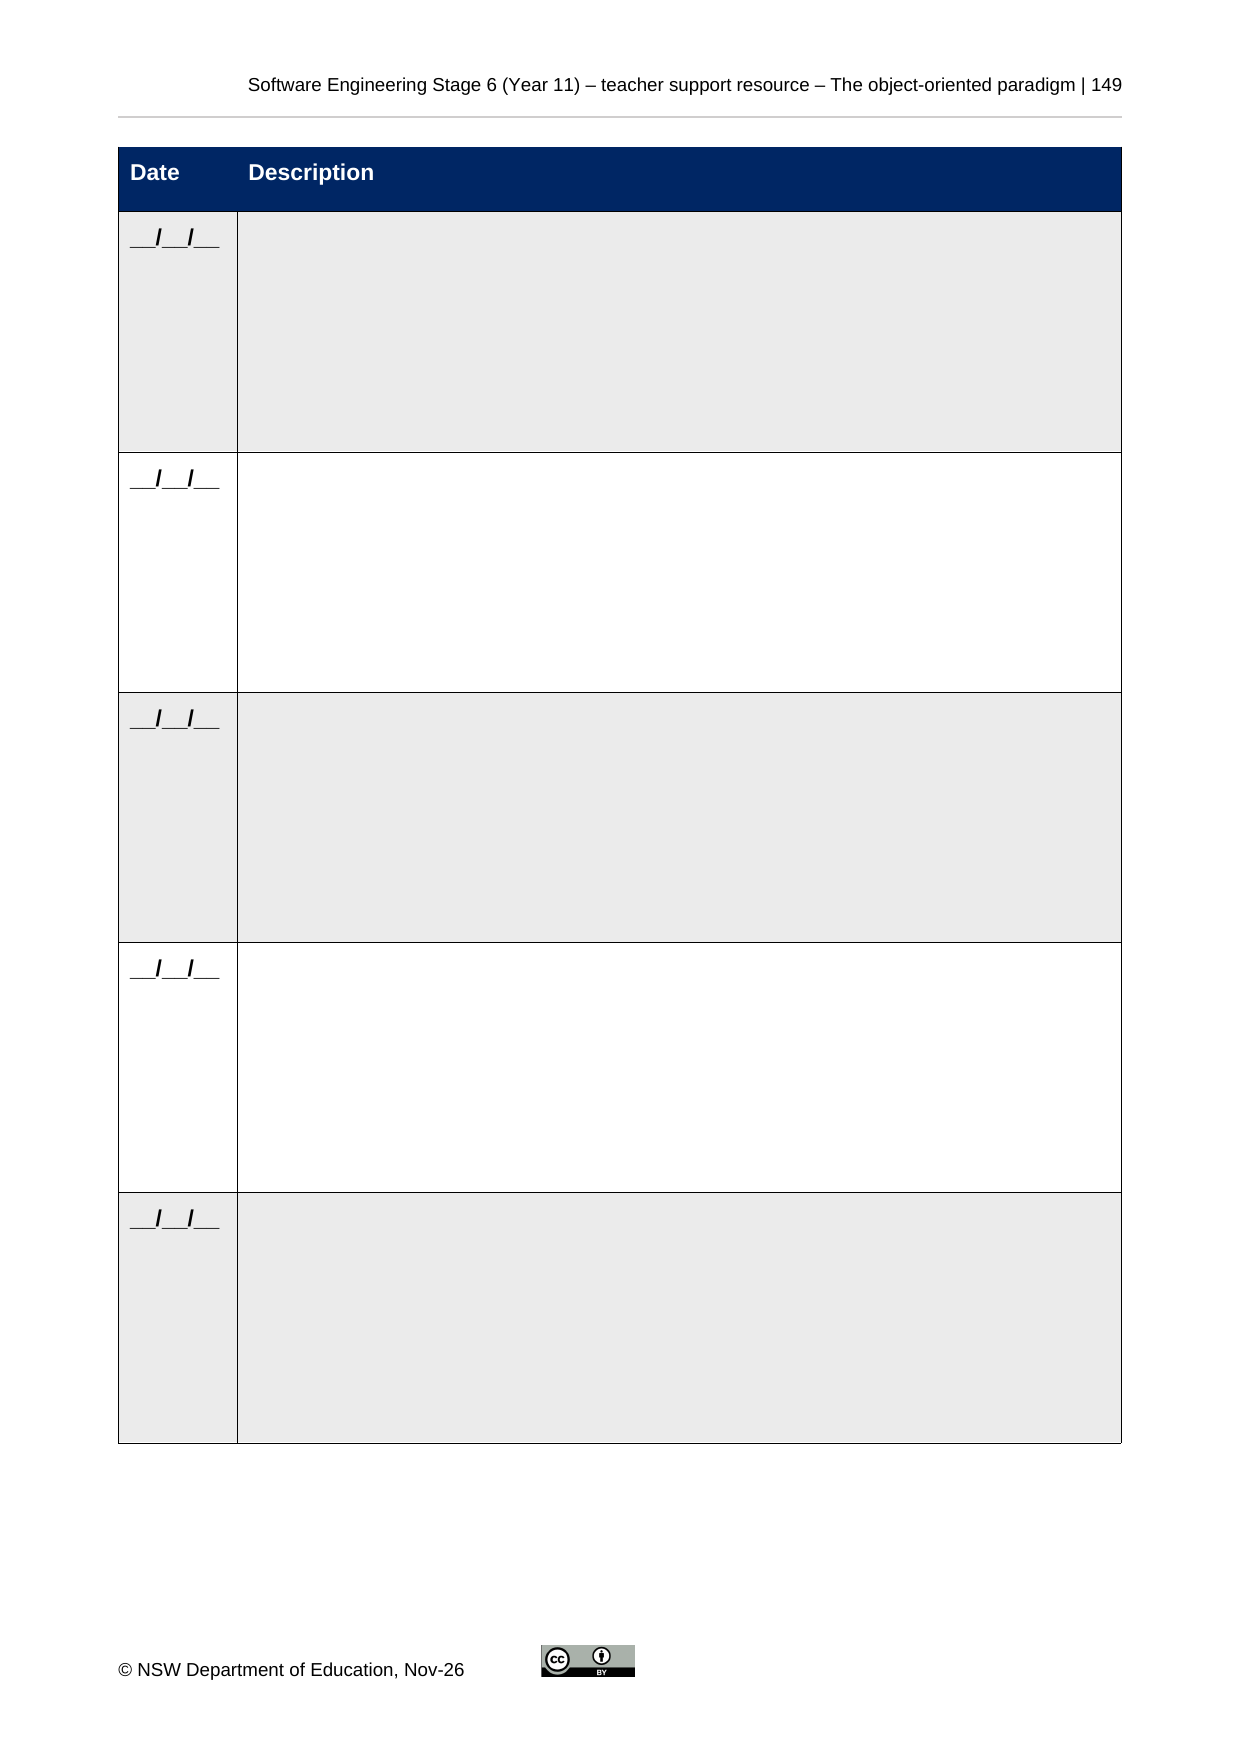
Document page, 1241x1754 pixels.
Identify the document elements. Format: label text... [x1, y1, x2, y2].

table_cell [238, 1193, 1121, 1442]
table_cell __/__/__ [119, 693, 237, 942]
table_cell __/__/__ [119, 453, 237, 692]
table_cell [238, 453, 1121, 692]
table_cell __/__/__ [119, 943, 237, 1192]
table_header Description [237, 147, 1121, 211]
picture [541, 1645, 635, 1677]
table_cell [238, 693, 1121, 942]
table_cell [238, 943, 1121, 1192]
table_cell __/__/__ [119, 212, 237, 451]
table_header Date [119, 147, 237, 211]
table_cell [238, 212, 1121, 451]
table_cell __/__/__ [119, 1193, 237, 1442]
